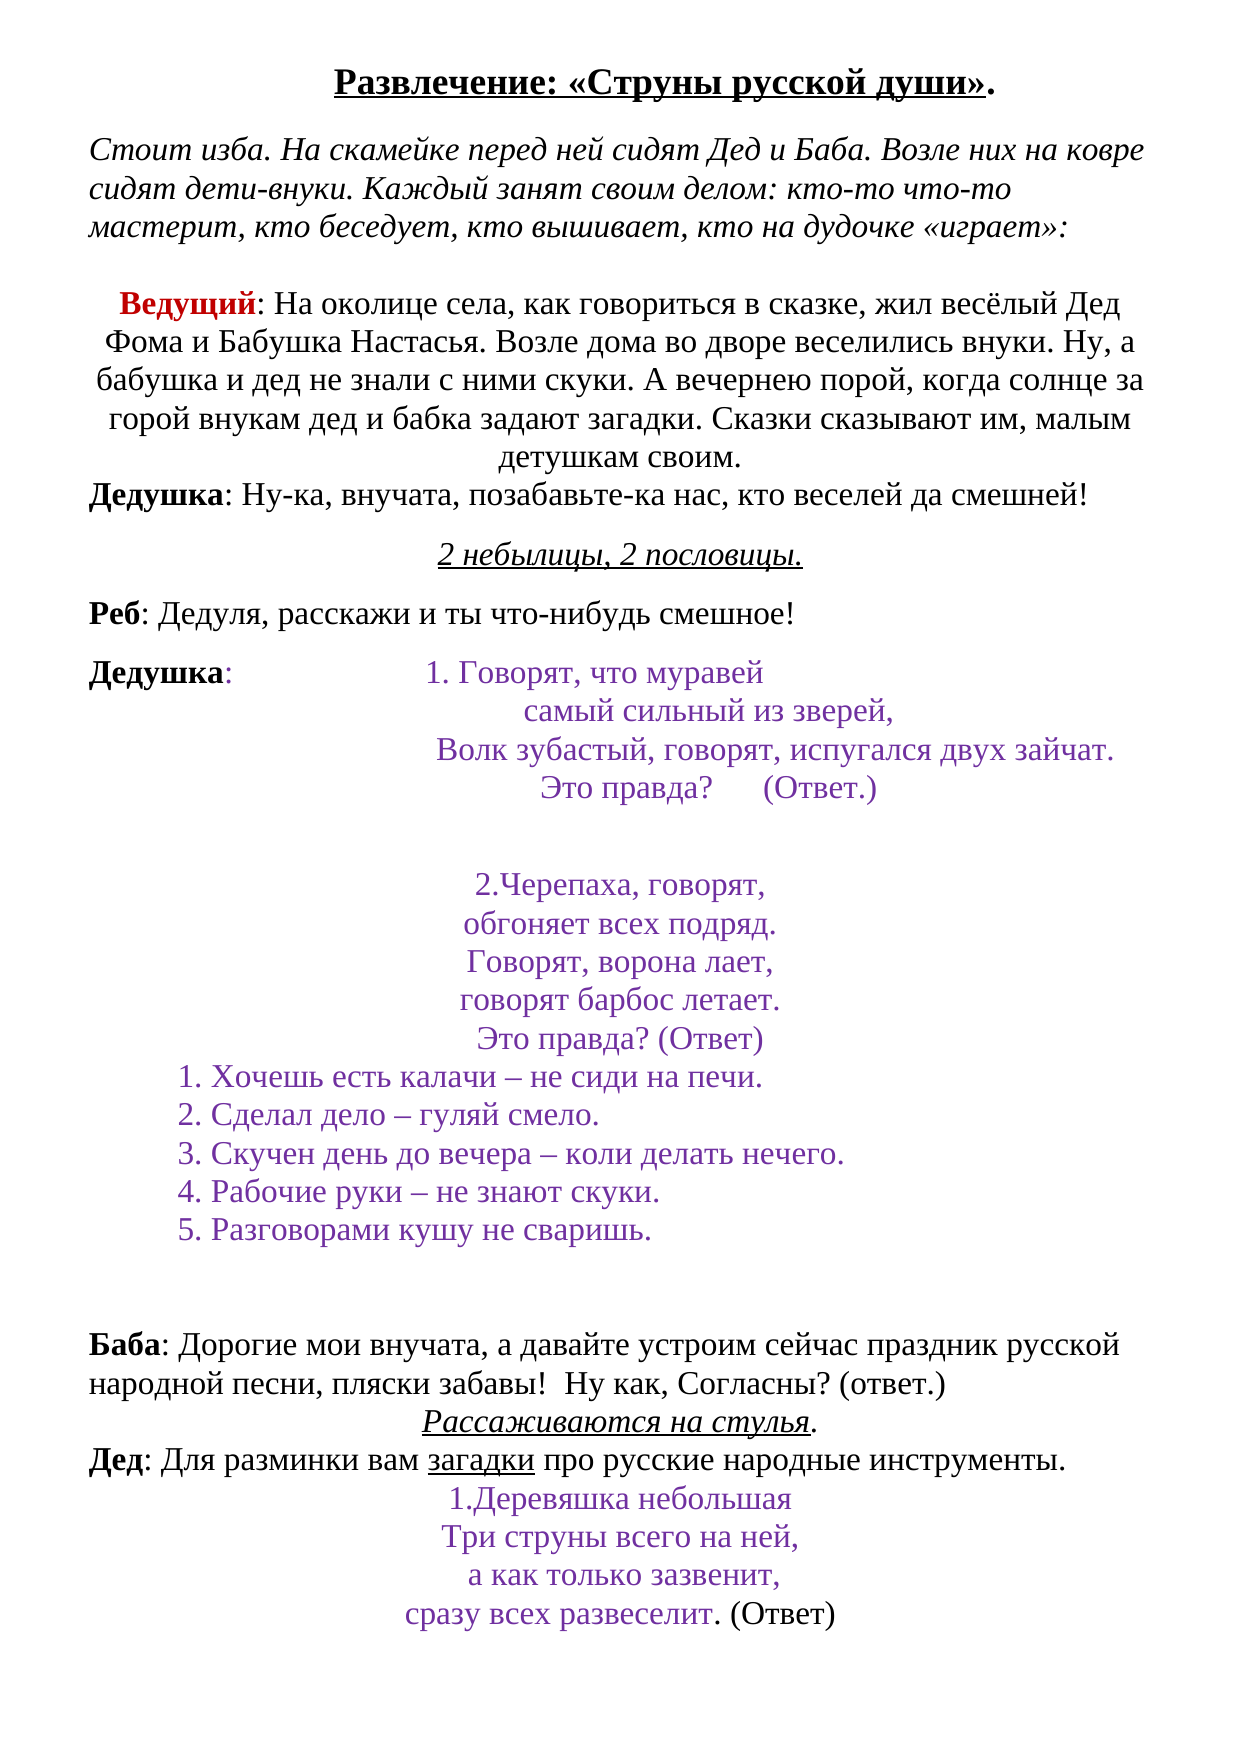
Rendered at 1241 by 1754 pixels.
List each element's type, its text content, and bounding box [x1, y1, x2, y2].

text Рассаживаются на стулья. [88, 1401, 1152, 1439]
text 2 небылицы, 2 пословицы. [88, 534, 1152, 572]
text 2. Сделал дело – гуляй смело. [177, 1094, 1152, 1133]
text 1. Хочешь есть калачи – не сиди на печи. [177, 1056, 1152, 1094]
text 2.Черепаха, говорят, [88, 864, 1152, 903]
text Это правда? (Ответ) [88, 1018, 1152, 1056]
text говорят барбос летает. [88, 979, 1152, 1018]
text 1.Деревяшка небольшая [88, 1478, 1152, 1516]
text Дед: Для разминки вам загадки про русские народные инструменты. [88, 1439, 1152, 1478]
text Баба: Дорогие мои внучата, а давайте устроим сейчас праздник русской народной песни, пляски забавы! Ну как, Согласны? (ответ.) [88, 1324, 1152, 1401]
text а как только зазвенит, [88, 1554, 1152, 1593]
text 4. Рабочие руки – не знают скуки. [177, 1171, 1152, 1209]
text Дедушка: 1. Говорят, что муравей [88, 652, 1152, 690]
text Говорят, ворона лает, [88, 941, 1152, 979]
text Дедушка: Ну-ка, внучата, позабавьте-ка нас, кто веселей да смешней! [88, 474, 1152, 513]
text Три струны всего на ней, [88, 1516, 1152, 1554]
text самый сильный из зверей, [88, 690, 1152, 729]
text Это правда? (Ответ.) [88, 767, 1152, 805]
text Развлечение: «Струны русской души». [177, 59, 1152, 102]
text обгоняет всех подряд. [88, 903, 1152, 941]
text 3. Скучен день до вечера – коли делать нечего. [177, 1133, 1152, 1171]
text сразу всех развеселит. (Ответ) [88, 1593, 1152, 1631]
text 5. Разговорами кушу не сваришь. [177, 1209, 1152, 1248]
text Стоит изба. На скамейке перед ней сидят Дед и Баба. Возле них на ковре сидят дети-внуки. Каждый занят своим делом: кто-то что-то мастерит, кто беседует, кто вышивает, кто на дудочке «играет»: [88, 129, 1152, 244]
text Волк зубастый, говорят, испугался двух зайчат. [88, 729, 1152, 767]
text Реб: Дедуля, расскажи и ты что-нибудь смешное! [88, 593, 1152, 631]
text Ведущий: На околице села, как говориться в сказке, жил весёлый Дед Фома и Бабушка Настасья. Возле дома во дворе веселились внуки. Ну, а бабушка и дед не знали с ними скуки. А вечернею порой, когда солнце за горой внукам дед и бабка задают загадки. Сказки сказывают им, малым детушкам своим. [88, 283, 1152, 474]
